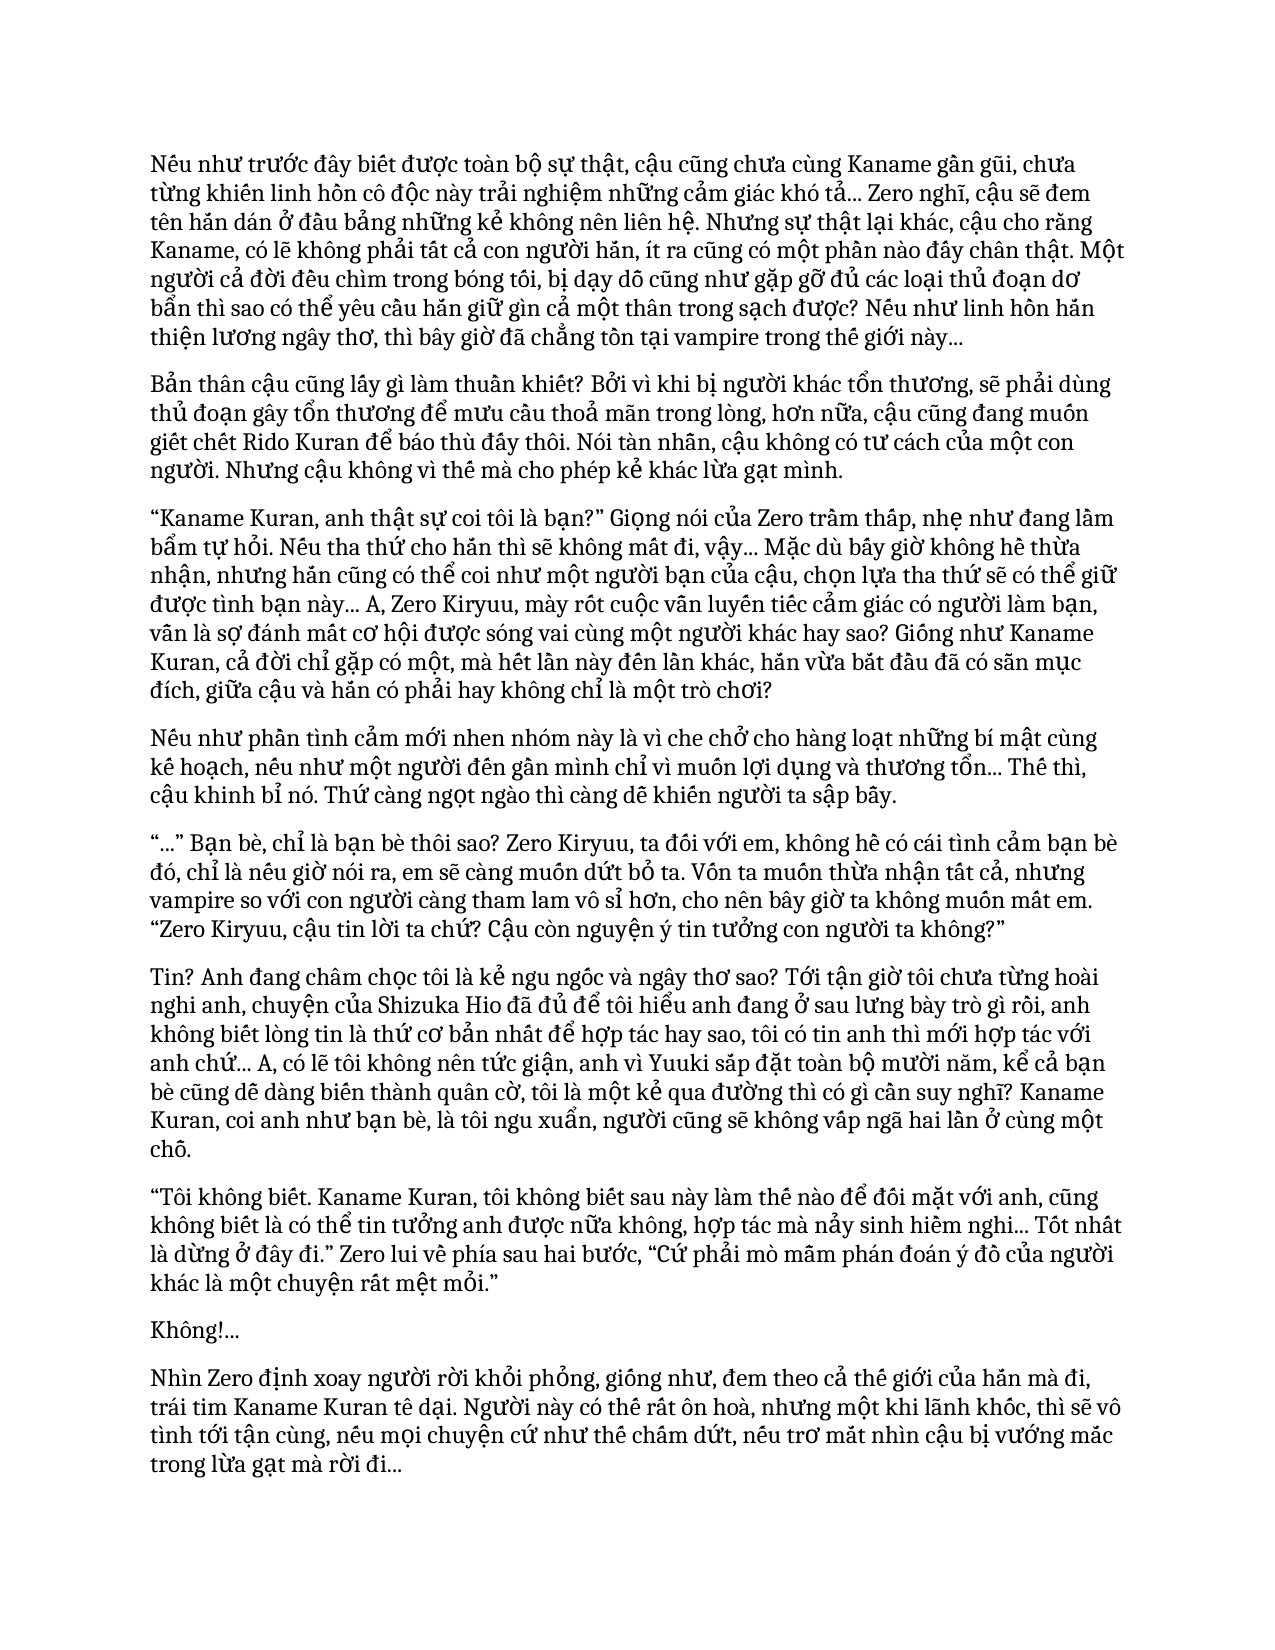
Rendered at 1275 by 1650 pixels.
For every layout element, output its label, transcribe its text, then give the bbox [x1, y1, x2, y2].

text Nếu như trước đây biết được toàn bộ sự thật, cậu cũng chưa cùng Kaname gần gũi, chưa từng khiến linh hồn cô độc này trải nghiệm những cảm giác khó tả... Zero nghĩ, cậu sẽ đem tên hắn dán ở đầu bảng những kẻ không nên liên hệ. Nhưng sự thật lại khác, cậu cho rằng Kaname, có lẽ không phải tất cả con người hắn, ít ra cũng có một phần nào đấy chân thật. Một người cả đời đều chìm trong bóng tối, bị dạy dỗ cũng như gặp gỡ đủ các loại thủ đoạn dơ bẩn thì sao có thể yêu cầu hắn giữ gìn cả một thân trong sạch được? Nếu như linh hồn hắn thiện lương ngây thơ, thì bây giờ đã chẳng tồn tại vampire trong thế giới này... [150, 150, 1125, 351]
text Bản thân cậu cũng lấy gì làm thuần khiết? Bởi vì khi bị người khác tổn thương, sẽ phải dùng thủ đoạn gây tổn thương để mưu cầu thoả mãn trong lòng, hơn nữa, cậu cũng đang muốn giết chết Rido Kuran để báo thù đấy thôi. Nói tàn nhẫn, cậu không có tư cách của một con người. Nhưng cậu không vì thế mà cho phép kẻ khác lừa gạt mình. [150, 370, 1125, 485]
text Tin? Anh đang châm chọc tôi là kẻ ngu ngốc và ngây thơ sao? Tới tận giờ tôi chưa từng hoài nghi anh, chuyện của Shizuka Hio đã đủ để tôi hiểu anh đang ở sau lưng bày trò gì rồi, anh không biết lòng tin là thứ cơ bản nhất để hợp tác hay sao, tôi có tin anh thì mới hợp tác với anh chứ... A, có lẽ tôi không nên tức giận, anh vì Yuuki sắp đặt toàn bộ mười năm, kể cả bạn bè cũng dễ dàng biến thành quân cờ, tôi là một kẻ qua đường thì có gì cần suy nghĩ? Kaname Kuran, coi anh như bạn bè, là tôi ngu xuẩn, người cũng sẽ không vấp ngã hai lần ở cùng một chỗ. [150, 962, 1125, 1164]
text Không!... [150, 1316, 1125, 1345]
text “Tôi không biết. Kaname Kuran, tôi không biết sau này làm thế nào để đối mặt với anh, cũng không biết là có thể tin tưởng anh được nữa không, hợp tác mà nảy sinh hiềm nghi... Tốt nhất là dừng ở đây đi.” Zero lui về phía sau hai bước, “Cứ phải mò mẫm phán đoán ý đồ của người khác là một chuyện rất mệt mỏi.” [150, 1182, 1125, 1297]
text Nhìn Zero định xoay người rời khỏi phỏng, giống như, đem theo cả thế giới của hắn mà đi, trái tim Kaname Kuran tê dại. Người này có thế rất ôn hoà, nhưng một khi lãnh khốc, thì sẽ vô tình tới tận cùng, nếu mọi chuyện cứ như thế chấm dứt, nếu trơ mắt nhìn cậu bị vướng mắc trong lừa gạt mà rời đi... [150, 1364, 1125, 1479]
text “...” Bạn bè, chỉ là bạn bè thôi sao? Zero Kiryuu, ta đối với em, không hề có cái tình cảm bạn bè đó, chỉ là nếu giờ nói ra, em sẽ càng muốn dứt bỏ ta. Vốn ta muốn thừa nhận tất cả, nhưng vampire so với con người càng tham lam vô sỉ hơn, cho nên bây giờ ta không muốn mất em. “Zero Kiryuu, cậu tin lời ta chứ? Cậu còn nguyện ý tin tưởng con người ta không?” [150, 829, 1125, 944]
text “Kaname Kuran, anh thật sự coi tôi là bạn?” Giọng nói của Zero trầm thấp, nhẹ như đang lầm bẩm tự hỏi. Nếu tha thứ cho hắn thì sẽ không mất đi, vậy... Mặc dù bấy giờ không hề thừa nhận, nhưng hắn cũng có thể coi như một người bạn của cậu, chọn lựa tha thứ sẽ có thể giữ được tình bạn này... A, Zero Kiryuu, mày rốt cuộc vẫn luyến tiếc cảm giác có người làm bạn, vẫn là sợ đánh mất cơ hội được sóng vai cùng một người khác hay sao? Giống như Kaname Kuran, cả đời chỉ gặp có một, mà hết lần này đến lần khác, hắn vừa bắt đầu đã có sẵn mục đích, giữa cậu và hắn có phải hay không chỉ là một trò chơi? [150, 504, 1125, 705]
text Nếu như phần tình cảm mới nhen nhóm này là vì che chở cho hàng loạt những bí mật cùng kế hoạch, nếu như một người đến gần mình chỉ vì muốn lợi dụng và thương tổn... Thế thì, cậu khinh bỉ nó. Thứ càng ngọt ngào thì càng dễ khiến người ta sập bẫy. [150, 724, 1125, 810]
